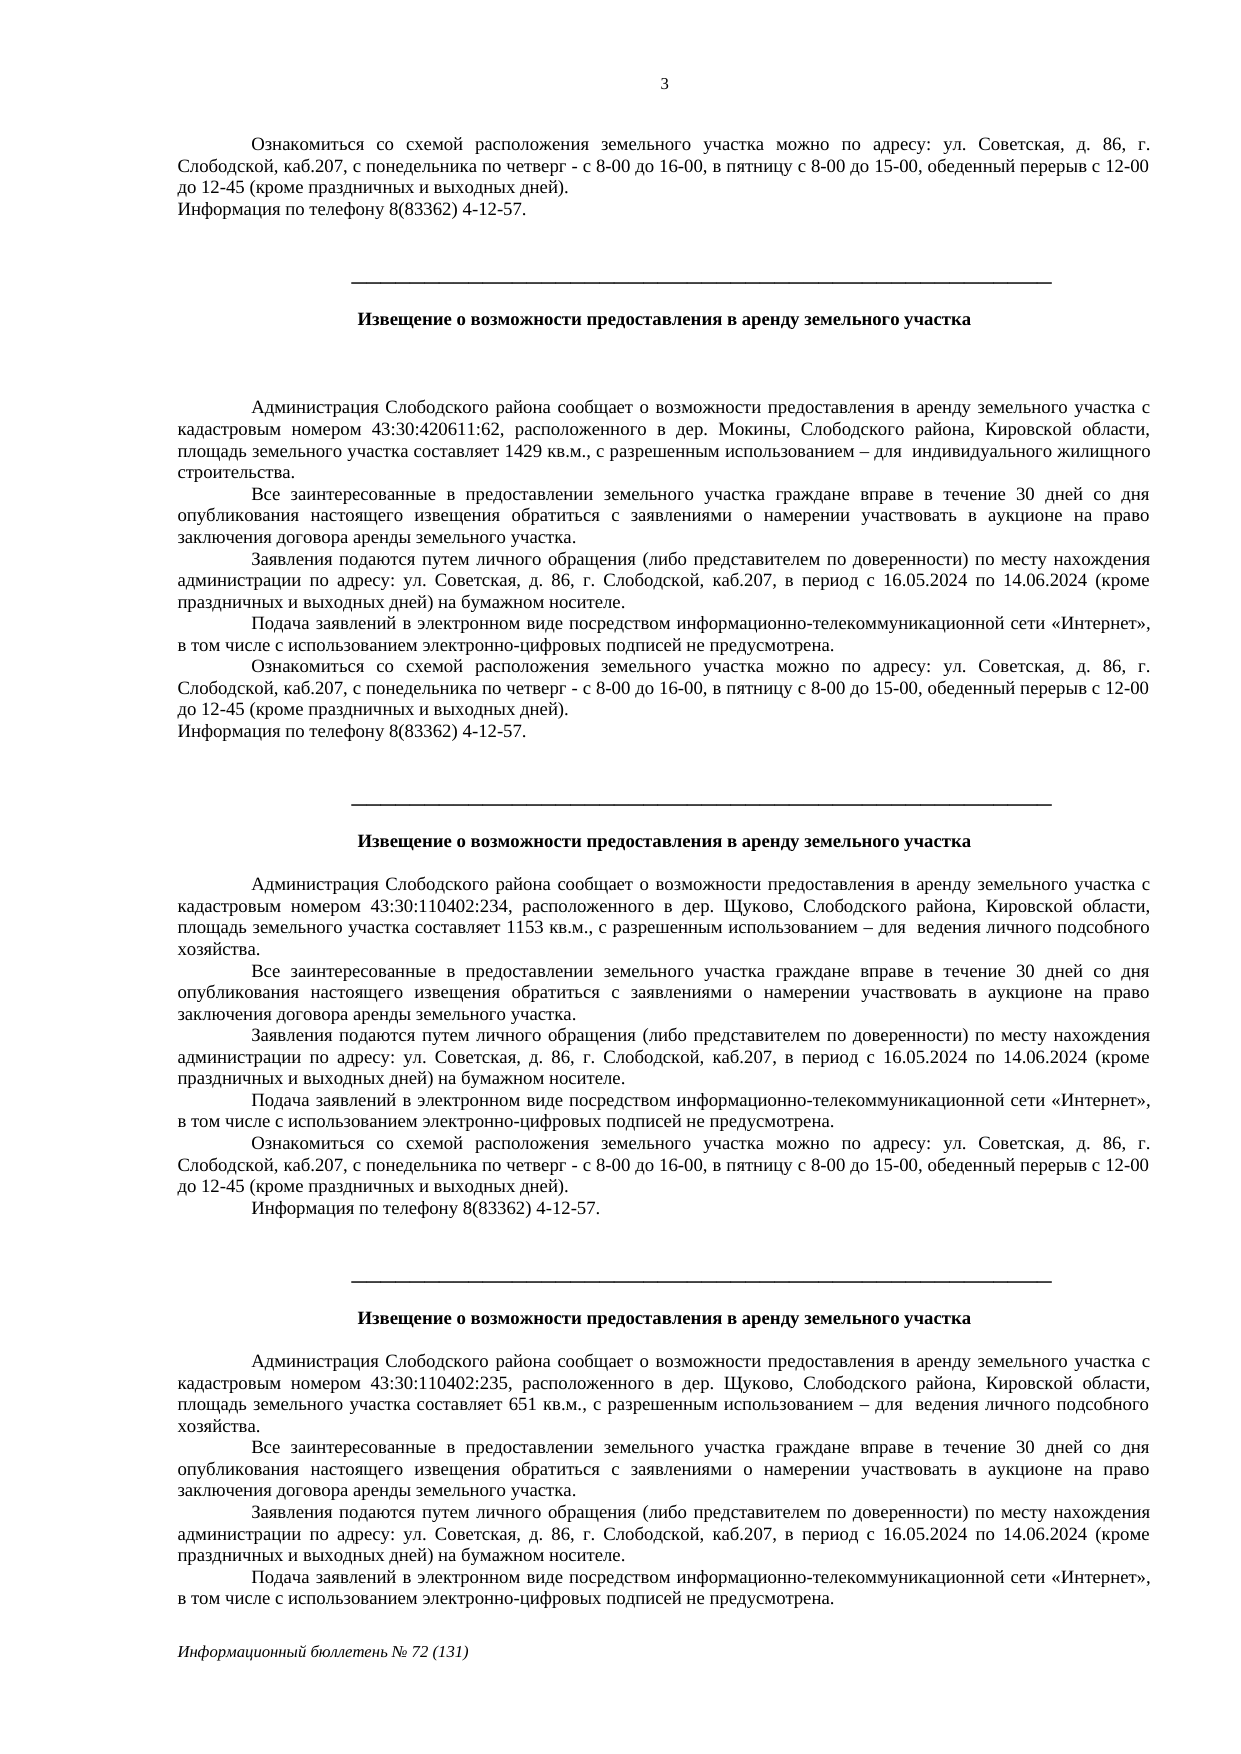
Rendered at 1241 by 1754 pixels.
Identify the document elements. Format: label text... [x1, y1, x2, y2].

text ________________________________________________ [177, 253, 1152, 286]
text ________________________________________________ [177, 1252, 1152, 1285]
text Информация по телефону 8(83362) 4-12-57. [177, 1197, 1152, 1218]
text Ознакомиться со схемой расположения земельного участка можно по адресу: ул. Советская, д. 86, г. Слободской, каб.207, с понедельника по четверг - с 8-00 до 16-00, в пятницу с 8-00 до 15-00, обеденный перерыв с 12-00 до 12-45 (кроме праздничных и выходных дней). [177, 1132, 1152, 1197]
text Информация по телефону 8(83362) 4-12-57. [177, 720, 1152, 741]
text Извещение о возможности предоставления в аренду земельного участка [177, 830, 1152, 852]
text Ознакомиться со схемой расположения земельного участка можно по адресу: ул. Советская, д. 86, г. Слободской, каб.207, с понедельника по четверг - с 8-00 до 16-00, в пятницу с 8-00 до 15-00, обеденный перерыв с 12-00 до 12-45 (кроме праздничных и выходных дней). [177, 133, 1152, 198]
text Ознакомиться со схемой расположения земельного участка можно по адресу: ул. Советская, д. 86, г. Слободской, каб.207, с понедельника по четверг - с 8-00 до 16-00, в пятницу с 8-00 до 15-00, обеденный перерыв с 12-00 до 12-45 (кроме праздничных и выходных дней). [177, 655, 1152, 720]
text Информация по телефону 8(83362) 4-12-57. [177, 198, 1152, 219]
text Извещение о возможности предоставления в аренду земельного участка [177, 1307, 1152, 1328]
text Администрация Слободского района сообщает о возможности предоставления в аренду земельного участка с кадастровым номером 43:30:420611:62, расположенного в дер. Мокины, Слободского района, Кировской области, площадь земельного участка составляет 1429 кв.м., с разрешенным использованием – для индивидуального жилищного строительства. [177, 396, 1152, 483]
text Администрация Слободского района сообщает о возможности предоставления в аренду земельного участка с кадастровым номером 43:30:110402:234, расположенного в дер. Щуково, Слободского района, Кировской области, площадь земельного участка составляет 1153 кв.м., с разрешенным использованием – для ведения личного подсобного хозяйства. [177, 873, 1152, 959]
text Администрация Слободского района сообщает о возможности предоставления в аренду земельного участка с кадастровым номером 43:30:110402:235, расположенного в дер. Щуково, Слободского района, Кировской области, площадь земельного участка составляет 651 кв.м., с разрешенным использованием – для ведения личного подсобного хозяйства. [177, 1350, 1152, 1436]
text Извещение о возможности предоставления в аренду земельного участка [177, 308, 1152, 329]
text ________________________________________________ [177, 775, 1152, 808]
